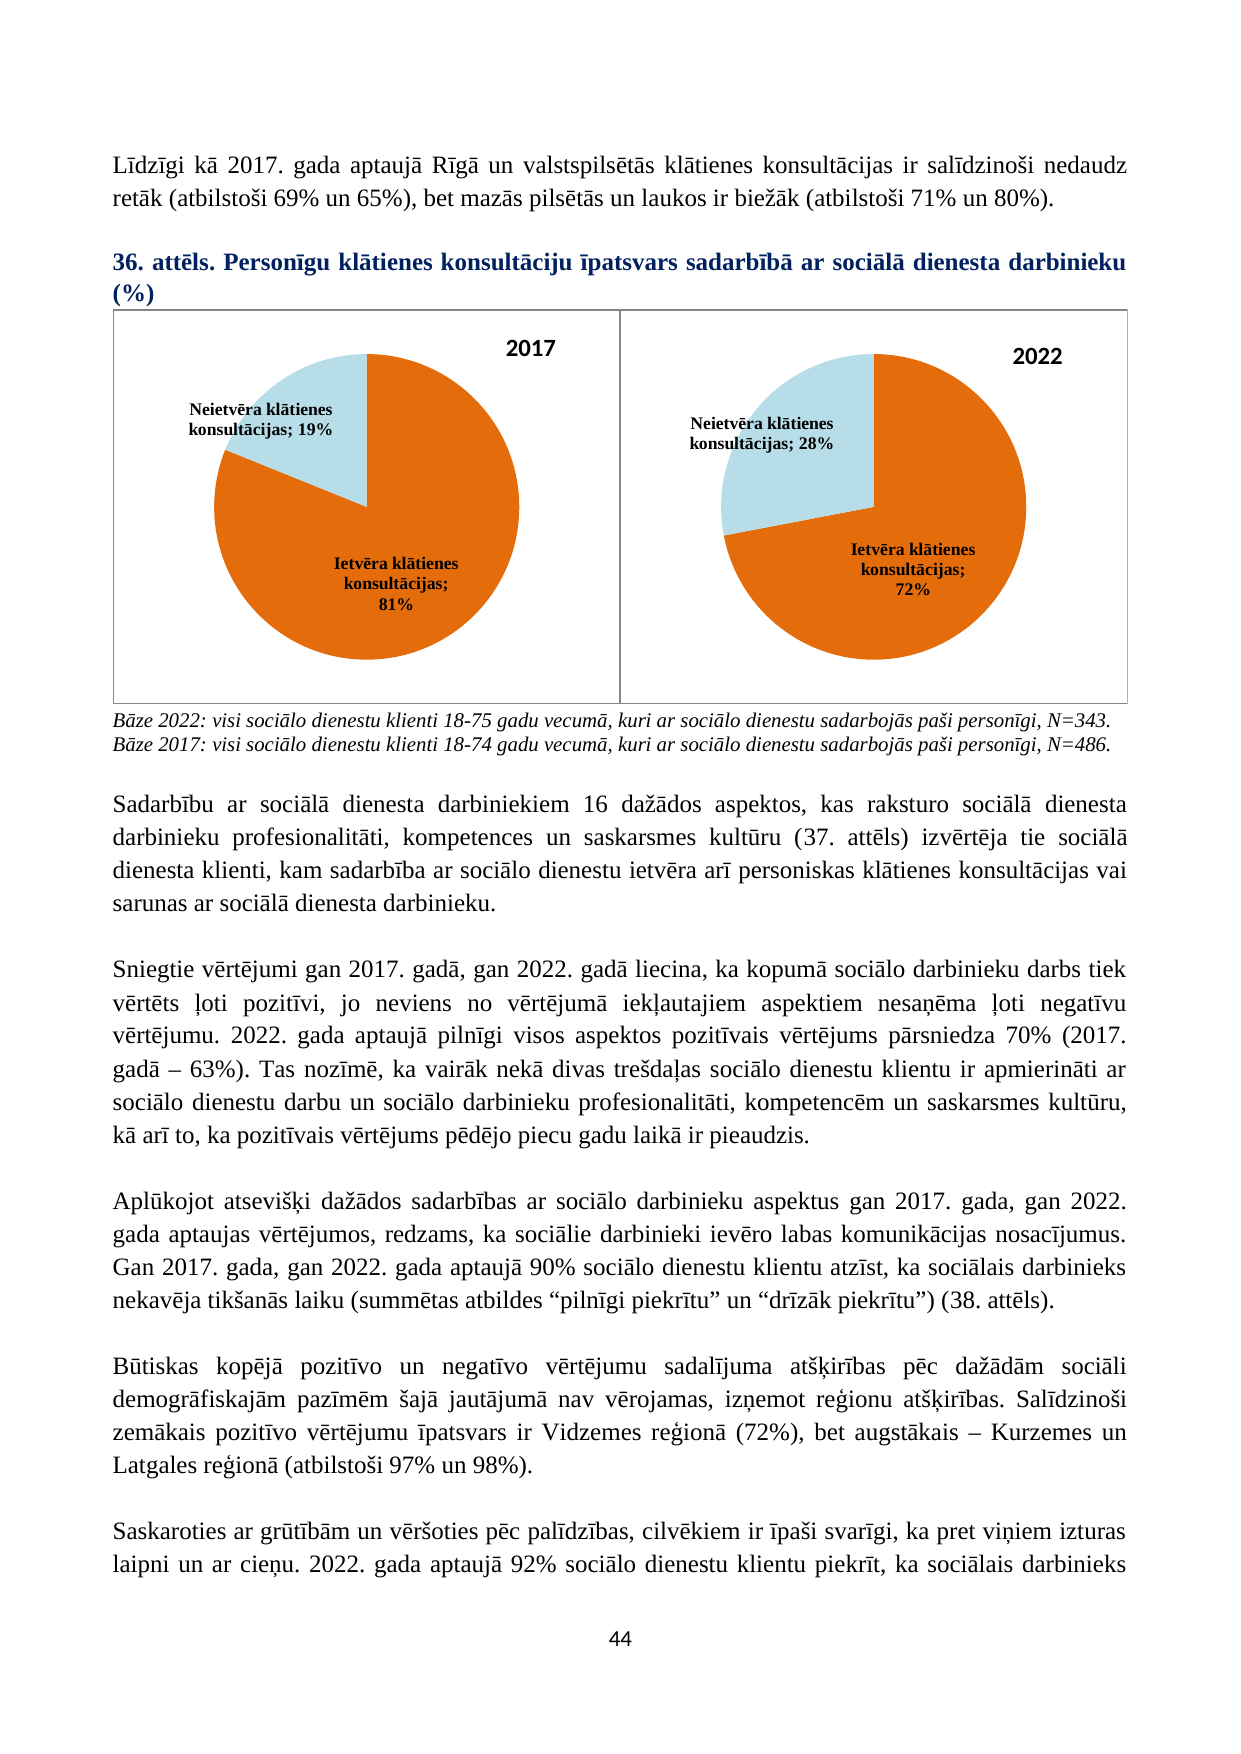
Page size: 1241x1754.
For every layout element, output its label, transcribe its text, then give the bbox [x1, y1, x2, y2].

text Bāze 2017: visi sociālo dienestu klienti 18-74 gadu vecumā, kuri ar sociālo dienestu sadarbojās paši personīgi, N=486. [112, 732, 1128, 756]
text 36. attēls. Personīgu klātienes konsultāciju īpatsvars sadarbībā ar sociālā dienesta darbinieku (%) [112, 247, 1128, 307]
text Līdzīgi kā 2017. gada aptaujā Rīgā un valstspilsētās klātienes konsultācijas ir salīdzinoši nedaudz retāk (atbilstoši 69% un 65%), bet mazās pilsētās un laukos ir biežāk (atbilstoši 71% un 80%). [112, 150, 1128, 212]
text Bāze 2022: visi sociālo dienestu klienti 18-75 gadu vecumā, kuri ar sociālo dienestu sadarbojās paši personīgi, N=343. [112, 708, 1128, 732]
text Aplūkojot atsevišķi dažādos sadarbības ar sociālo darbinieku aspektus gan 2017. gada, gan 2022. gada aptaujas vērtējumos, redzams, ka sociālie darbinieki ievēro labas komunikācijas nosacījumus. Gan 2017. gada, gan 2022. gada aptaujā 90% sociālo dienestu klientu atzīst, ka sociālais darbinieks nekavēja tikšanās laiku (summētas atbildes “pilnīgi piekrītu” un “drīzāk piekrītu”) (38. attēls). [112, 1186, 1128, 1313]
text Būtiskas kopējā pozitīvo un negatīvo vērtējumu sadalījuma atšķirības pēc dažādām sociāli demogrāfiskajām pazīmēm šajā jautājumā nav vērojamas, izņemot reģionu atšķirības. Salīdzinoši zemākais pozitīvo vērtējumu īpatsvars ir Vidzemes reģionā (72%), bet augstākais – Kurzemes un Latgales reģionā (atbilstoši 97% un 98%). [112, 1351, 1128, 1479]
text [112, 1516, 1128, 1578]
text Sadarbību ar sociālā dienesta darbiniekiem 16 dažādos aspektos, kas raksturo sociālā dienesta darbinieku profesionalitāti, kompetences un saskarsmes kultūru (37. attēls) izvērtēja tie sociālā dienesta klienti, kam sadarbība ar sociālo dienestu ietvēra arī personiskas klātienes konsultācijas vai sarunas ar sociālā dienesta darbinieku. [112, 789, 1128, 917]
text Sniegtie vērtējumi gan 2017. gadā, gan 2022. gadā liecina, ka kopumā sociālo darbinieku darbs tiek vērtēts ļoti pozitīvi, jo neviens no vērtējumā iekļautajiem aspektiem nesaņēma ļoti negatīvu vērtējumu. 2022. gada aptaujā pilnīgi visos aspektos pozitīvais vērtējums pārsniedza 70% (2017. gadā – 63%). Tas nozīmē, ka vairāk nekā divas trešdaļas sociālo dienestu klientu ir apmierināti ar sociālo dienestu darbu un sociālo darbinieku profesionalitāti, kompetencēm un saskarsmes kultūru, kā arī to, ka pozitīvais vērtējums pēdējo piecu gadu laikā ir pieaudzis. [112, 954, 1128, 1148]
